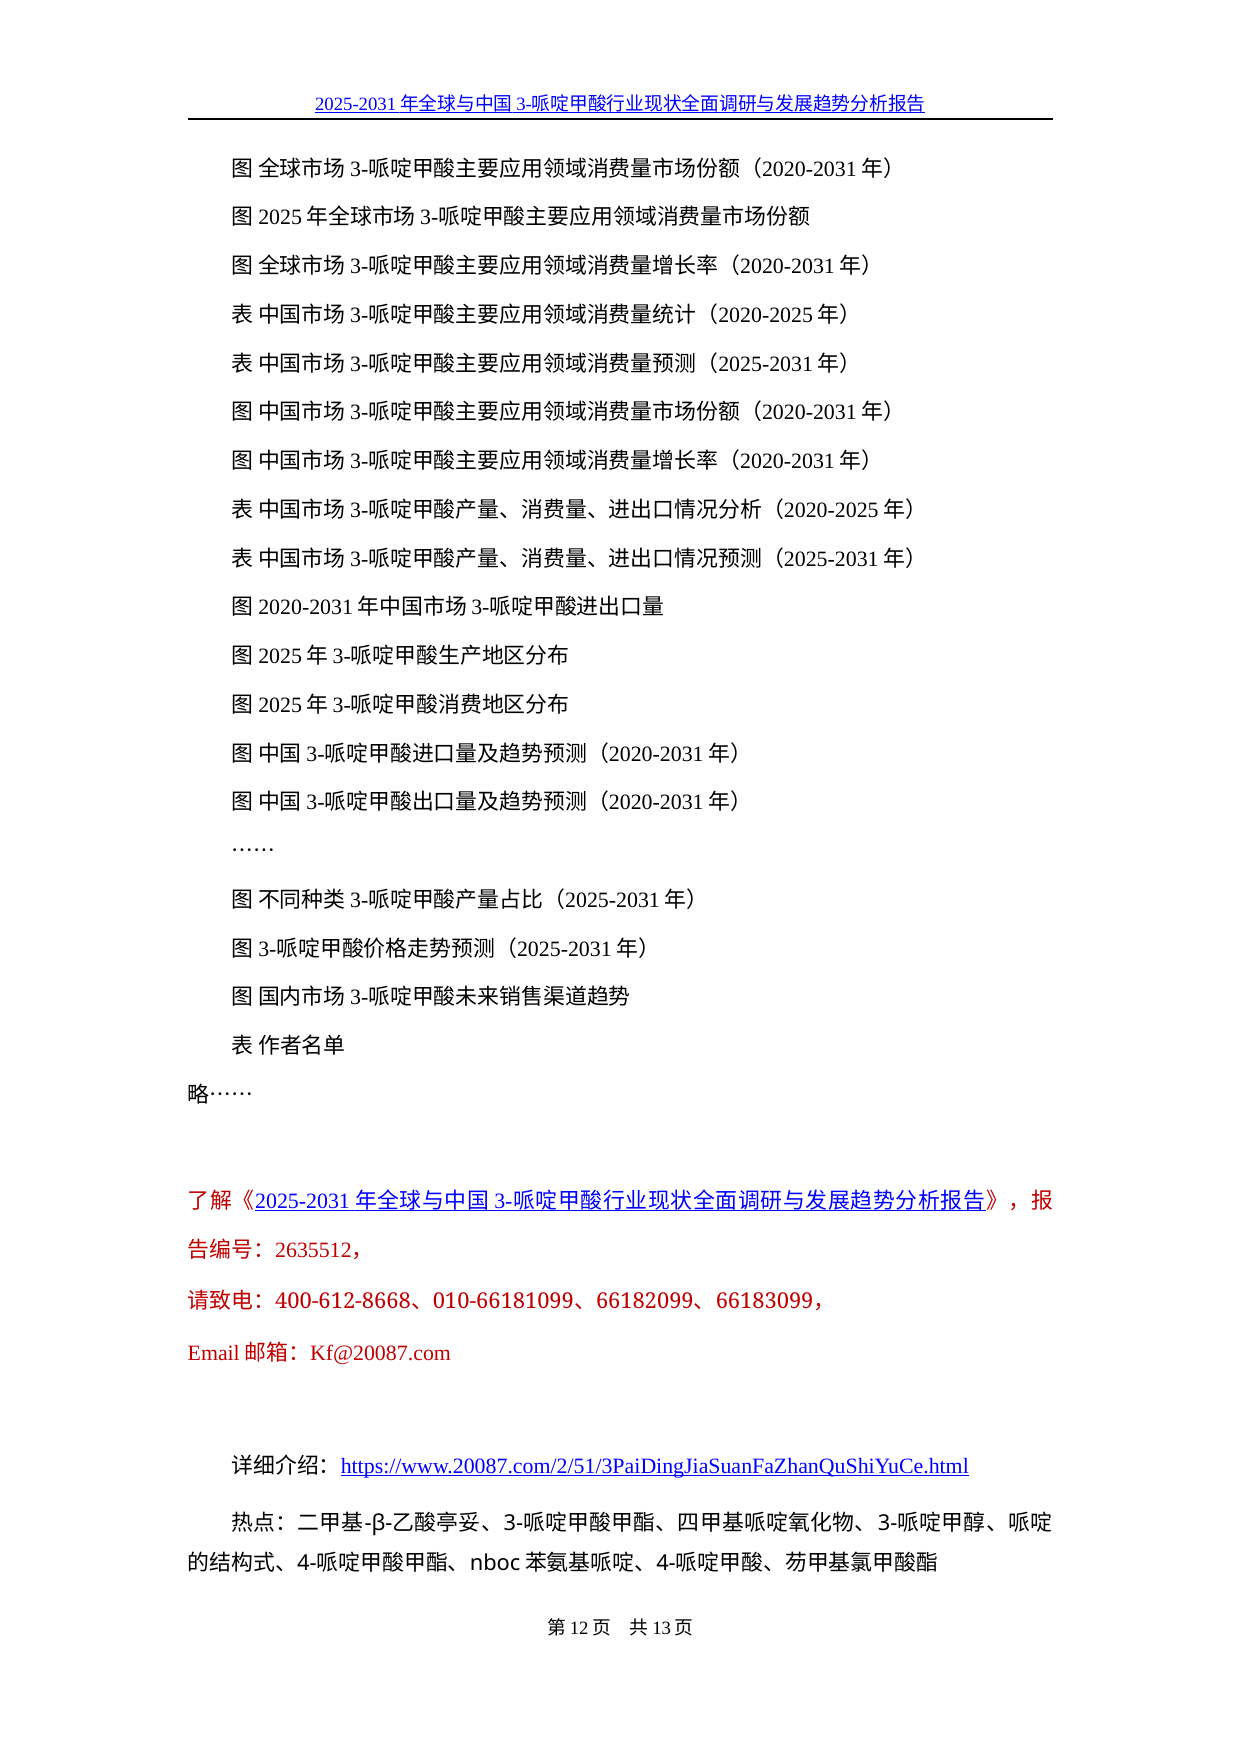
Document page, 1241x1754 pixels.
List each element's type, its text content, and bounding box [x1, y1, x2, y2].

text 热点：二甲基-β-乙酸亭妥、3-哌啶甲酸甲酯、四甲基哌啶氧化物、3-哌啶甲醇、哌啶的结构式、4-哌啶甲酸甲酯、nboc苯氨基哌啶、4-哌啶甲酸、芴甲基氯甲酸酯 [187, 1504, 1053, 1577]
text Email邮箱：Kf@20087.com [187, 1335, 1053, 1367]
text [187, 150, 1053, 1109]
text 了解《2025-2031年全球与中国3-哌啶甲酸行业现状全面调研与发展趋势分析报告》，报告编号：2635512， [187, 1183, 1053, 1264]
text 详细介绍：https://www.20087.com/2/51/3PaiDingJiaSuanFaZhanQuShiYuCe.html [187, 1448, 1053, 1480]
text 请致电：400-612-8668、010-66181099、66182099、66183099， [187, 1283, 1053, 1316]
